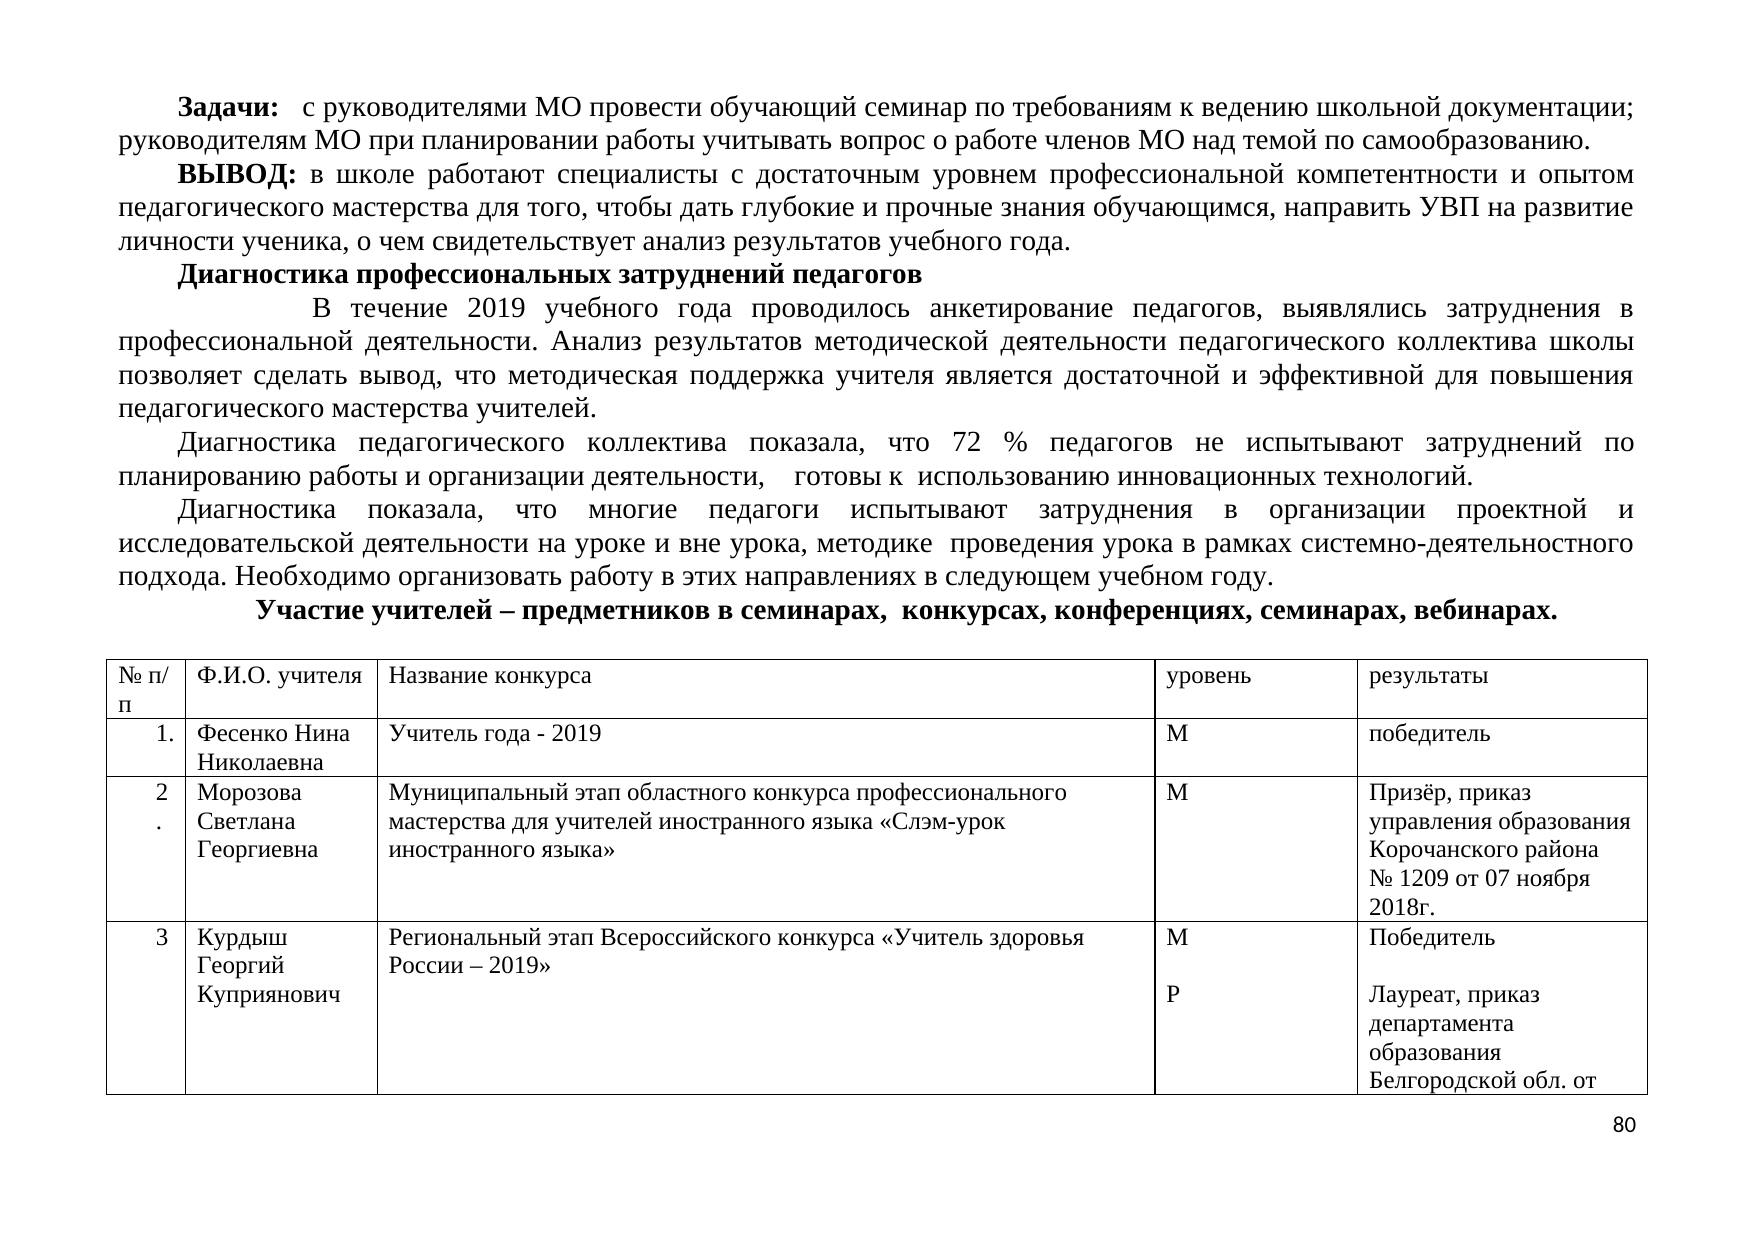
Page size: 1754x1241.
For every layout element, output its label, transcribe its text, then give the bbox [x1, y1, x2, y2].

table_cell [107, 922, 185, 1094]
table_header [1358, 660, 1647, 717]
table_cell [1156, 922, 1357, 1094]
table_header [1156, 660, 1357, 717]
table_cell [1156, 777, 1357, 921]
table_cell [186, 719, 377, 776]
text Диагностика показала, что многие педагоги испытывают затруднения в организации проектной и исследовательской деятельности на уроке и вне урока, методике проведения урока в рамках системно-деятельностного подхода. Необходимо организовать работу в этих направлениях в следующем учебном году. [118, 491, 1636, 592]
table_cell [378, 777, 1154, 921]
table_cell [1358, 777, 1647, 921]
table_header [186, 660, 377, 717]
text Участие учителей – предметников в семинарах, конкурсах, конференциях, семинарах, вебинарах. [118, 592, 1636, 625]
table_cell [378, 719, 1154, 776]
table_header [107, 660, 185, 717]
text Диагностика педагогического коллектива показала, что 72 % педагогов не испытывают затруднений по планированию работы и организации деятельности, готовы к использованию инновационных технологий. [118, 424, 1636, 491]
text В течение 2019 учебного года проводилось анкетирование педагогов, выявлялись затруднения в профессиональной деятельности. Анализ результатов методической деятельности педагогического коллектива школы позволяет сделать вывод, что методическая поддержка учителя является достаточной и эффективной для повышения педагогического мастерства учителей. [118, 290, 1636, 424]
text Задачи: с руководителями МО провести обучающий семинар по требованиям к ведению школьной документации; руководителям МО при планировании работы учитывать вопрос о работе членов МО над темой по самообразованию. [118, 89, 1636, 156]
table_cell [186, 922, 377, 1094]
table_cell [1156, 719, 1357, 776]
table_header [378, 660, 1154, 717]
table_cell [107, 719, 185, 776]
text ВЫВОД: в школе работают специалисты с достаточным уровнем профессиональной компетентности и опытом педагогического мастерства для того, чтобы дать глубокие и прочные знания обучающимся, направить УВП на развитие личности ученика, о чем свидетельствует анализ результатов учебного года. [118, 156, 1636, 256]
text Диагностика профессиональных затруднений педагогов [118, 256, 1636, 290]
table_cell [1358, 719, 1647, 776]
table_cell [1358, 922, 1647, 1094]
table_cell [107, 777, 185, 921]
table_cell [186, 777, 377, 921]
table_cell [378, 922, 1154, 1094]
